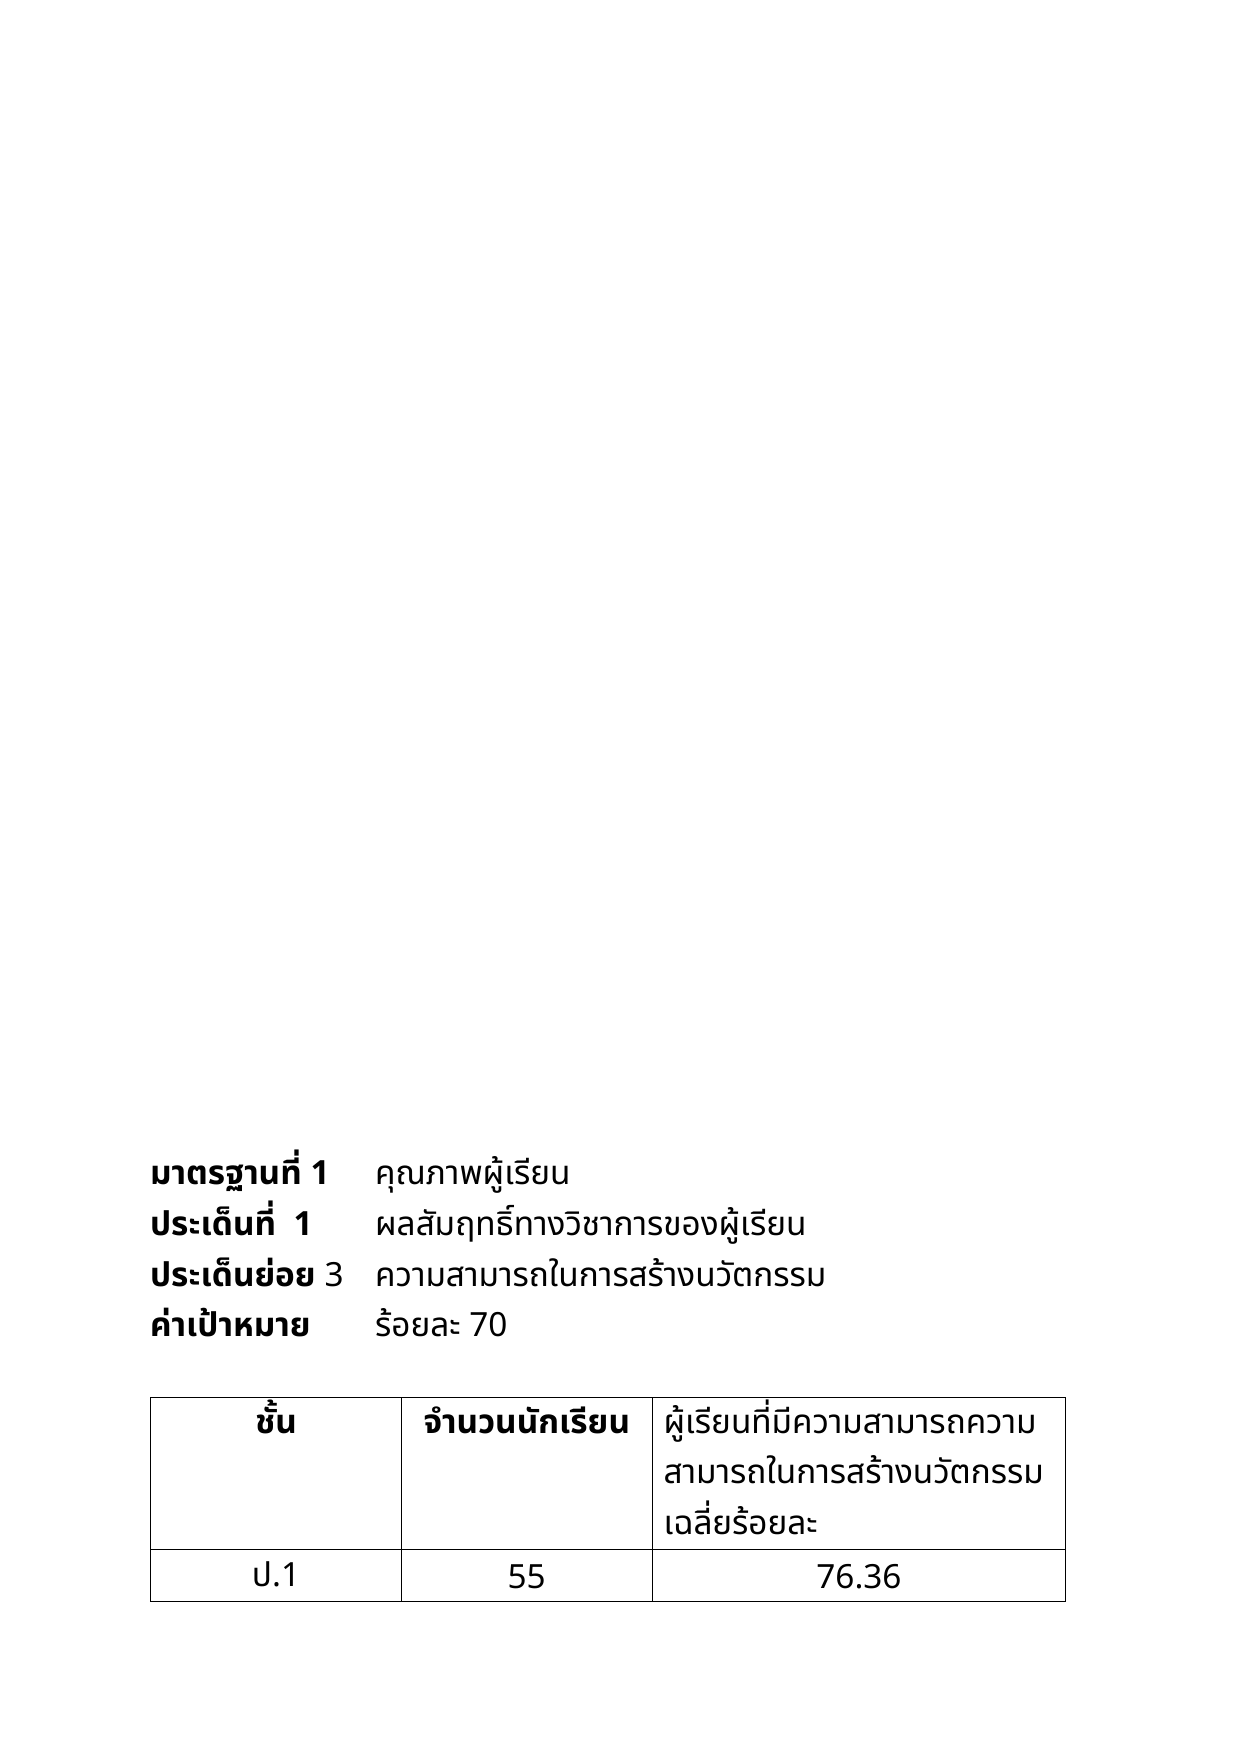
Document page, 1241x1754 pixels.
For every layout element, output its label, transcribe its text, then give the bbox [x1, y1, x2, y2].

table_cell 55 [402, 1550, 652, 1601]
text ประเด็นที่ 1 ผลสัมฤทธิ์ทางวิชาการของผู้เรียน [150, 1200, 1122, 1250]
table_cell 76.36 [653, 1550, 1065, 1601]
table_header ผู้เรียนที่มีความสามารถความสามารถในการสร้างนวัตกรรมเฉลี่ยร้อยละ [653, 1398, 1065, 1549]
table_header ชั้น [151, 1398, 401, 1549]
text มาตรฐานที่ 1 คุณภาพผู้เรียน [150, 1149, 1122, 1200]
table_header จำนวนนักเรียน [402, 1398, 652, 1549]
text ประเด็นย่อย 3 ความสามารถในการสร้างนวัตกรรม [150, 1250, 1122, 1301]
text ค่าเป้าหมาย ร้อยละ 70 [150, 1301, 1122, 1352]
table_cell ป.1 [151, 1550, 401, 1601]
